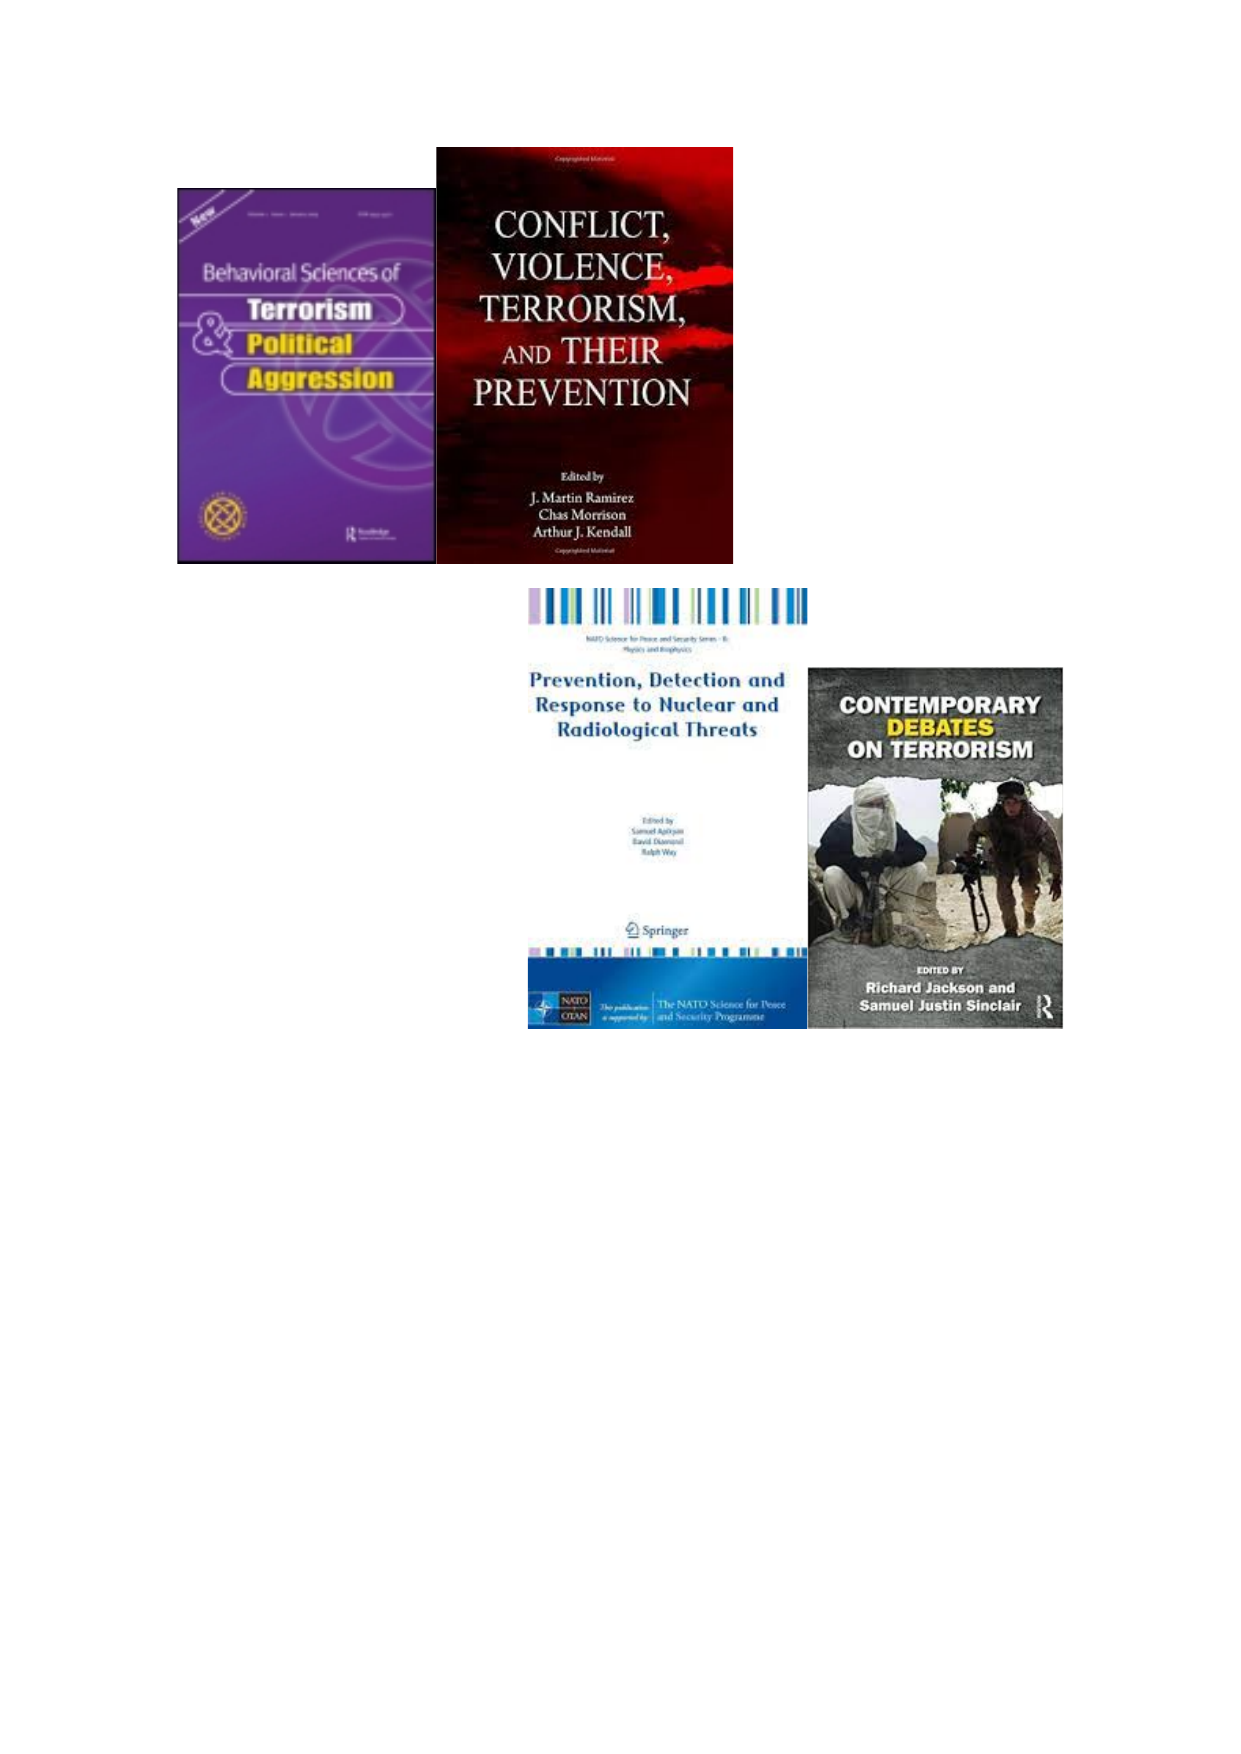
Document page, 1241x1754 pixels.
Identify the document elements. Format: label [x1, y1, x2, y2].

picture [177, 147, 734, 564]
picture [527, 588, 1064, 1029]
